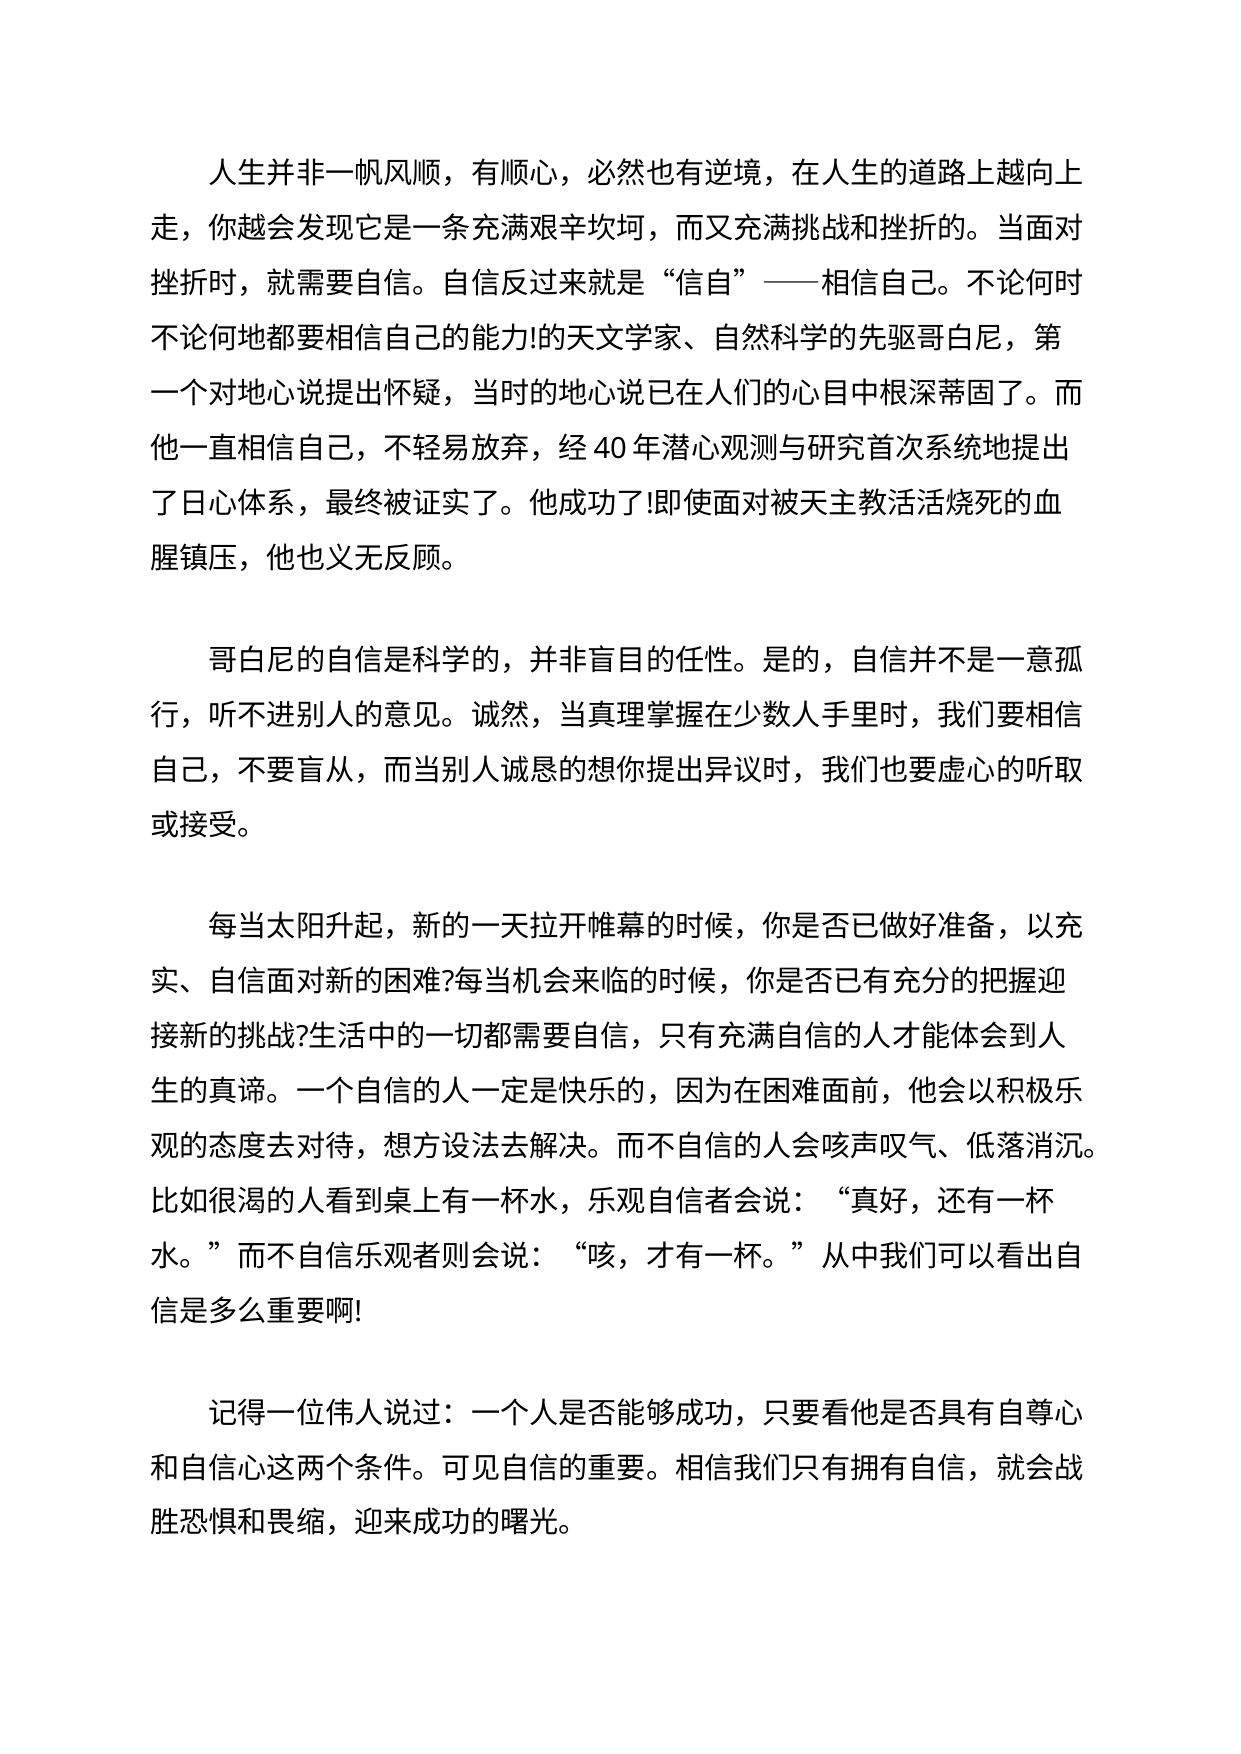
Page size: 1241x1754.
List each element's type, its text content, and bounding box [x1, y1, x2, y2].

text 哥白尼的自信是科学的，并非盲目的任性。是的，自信并不是一意孤行，听不进别人的意见。诚然，当真理掌握在少数人手里时，我们要相信自己，不要盲从，而当别人诚恳的想你提出异议时，我们也要虚心的听取或接受。 [150, 636, 1090, 843]
text 记得一位伟人说过：一个人是否能够成功，只要看他是否具有自尊心和自信心这两个条件。可见自信的重要。相信我们只有拥有自信，就会战胜恐惧和畏缩，迎来成功的曙光。 [150, 1389, 1090, 1541]
text 每当太阳升起，新的一天拉开帷幕的时候，你是否已做好准备，以充实、自信面对新的困难?每当机会来临的时候，你是否已有充分的把握迎接新的挑战?生活中的一切都需要自信，只有充满自信的人才能体会到人生的真谛。一个自信的人一定是快乐的，因为在困难面前，他会以积极乐观的态度去对待，想方设法去解决。而不自信的人会咳声叹气、低落消沉。比如很渴的人看到桌上有一杯水，乐观自信者会说：“真好，还有一杯水。”而不自信乐观者则会说：“咳，才有一杯。”从中我们可以看出自信是多么重要啊! [150, 903, 1090, 1330]
text 人生并非一帆风顺，有顺心，必然也有逆境，在人生的道路上越向上走，你越会发现它是一条充满艰辛坎坷，而又充满挑战和挫折的。当面对挫折时，就需要自信。自信反过来就是“信自”——相信自己。不论何时不论何地都要相信自己的能力!的天文学家、自然科学的先驱哥白尼，第一个对地心说提出怀疑，当时的地心说已在人们的心目中根深蒂固了。而他一直相信自己，不轻易放弃，经40年潜心观测与研究首次系统地提出了日心体系，最终被证实了。他成功了!即使面对被天主教活活烧死的血腥镇压，他也义无反顾。 [150, 150, 1090, 577]
